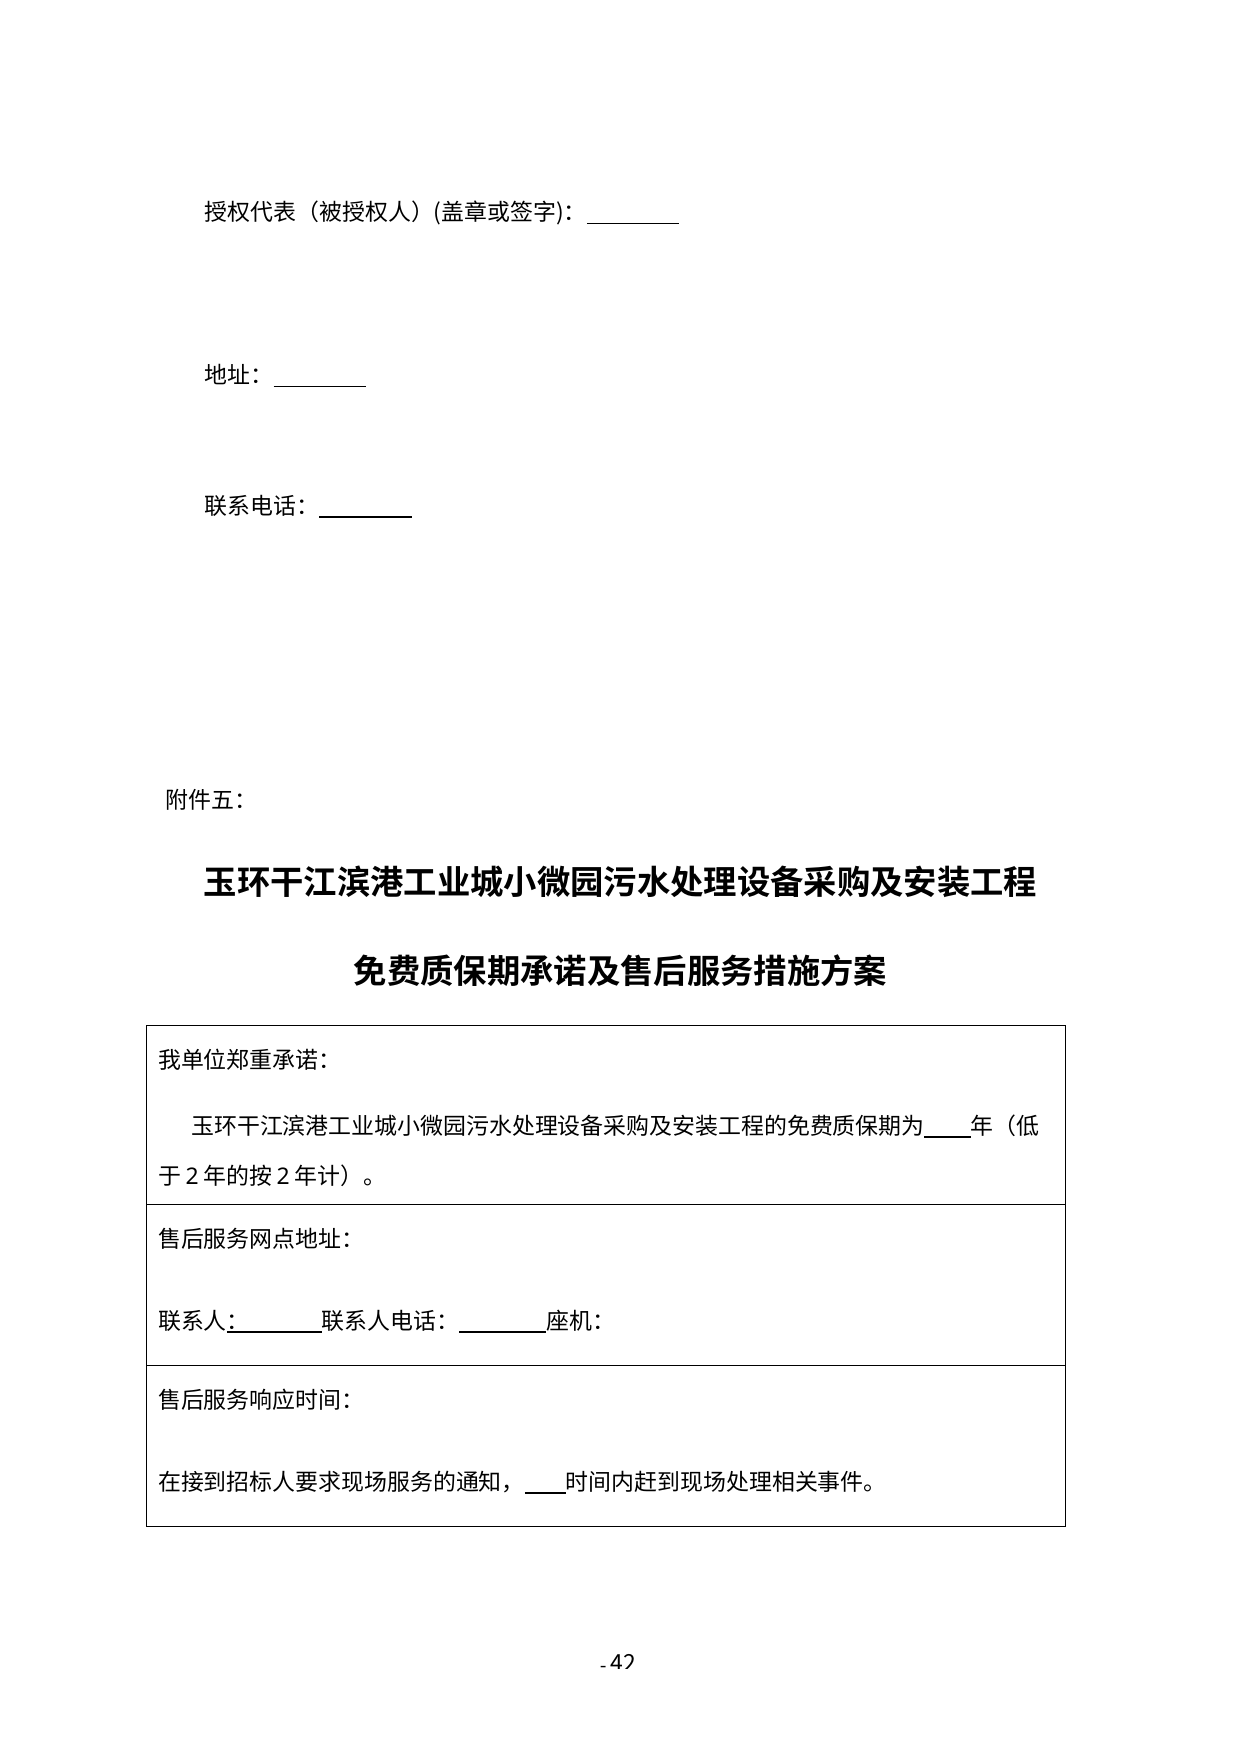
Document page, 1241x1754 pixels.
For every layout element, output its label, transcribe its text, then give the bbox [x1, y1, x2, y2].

text 联系电话： [165, 472, 1075, 537]
table_cell 售后服务网点地址： 联系人： 联系人电话： 座机： [147, 1205, 1065, 1365]
table_cell 售后服务响应时间： 在接到招标人要求现场服务的通知， 时间内赶到现场处理相关事件。 [147, 1366, 1065, 1526]
text 免费质保期承诺及售后服务措施方案 [165, 936, 1075, 1001]
table_header 我单位郑重承诺： 玉环干江滨港工业城小微园污水处理设备采购及安装工程的免费质保期为 年（低于2年的按2年计）。 [147, 1026, 1065, 1204]
text 地址： [165, 341, 1075, 406]
text 玉环干江滨港工业城小微园污水处理设备采购及安装工程 [165, 847, 1075, 912]
text 附件五： [165, 766, 1075, 831]
text 授权代表（被授权人）(盖章或签字)： [165, 178, 1075, 243]
